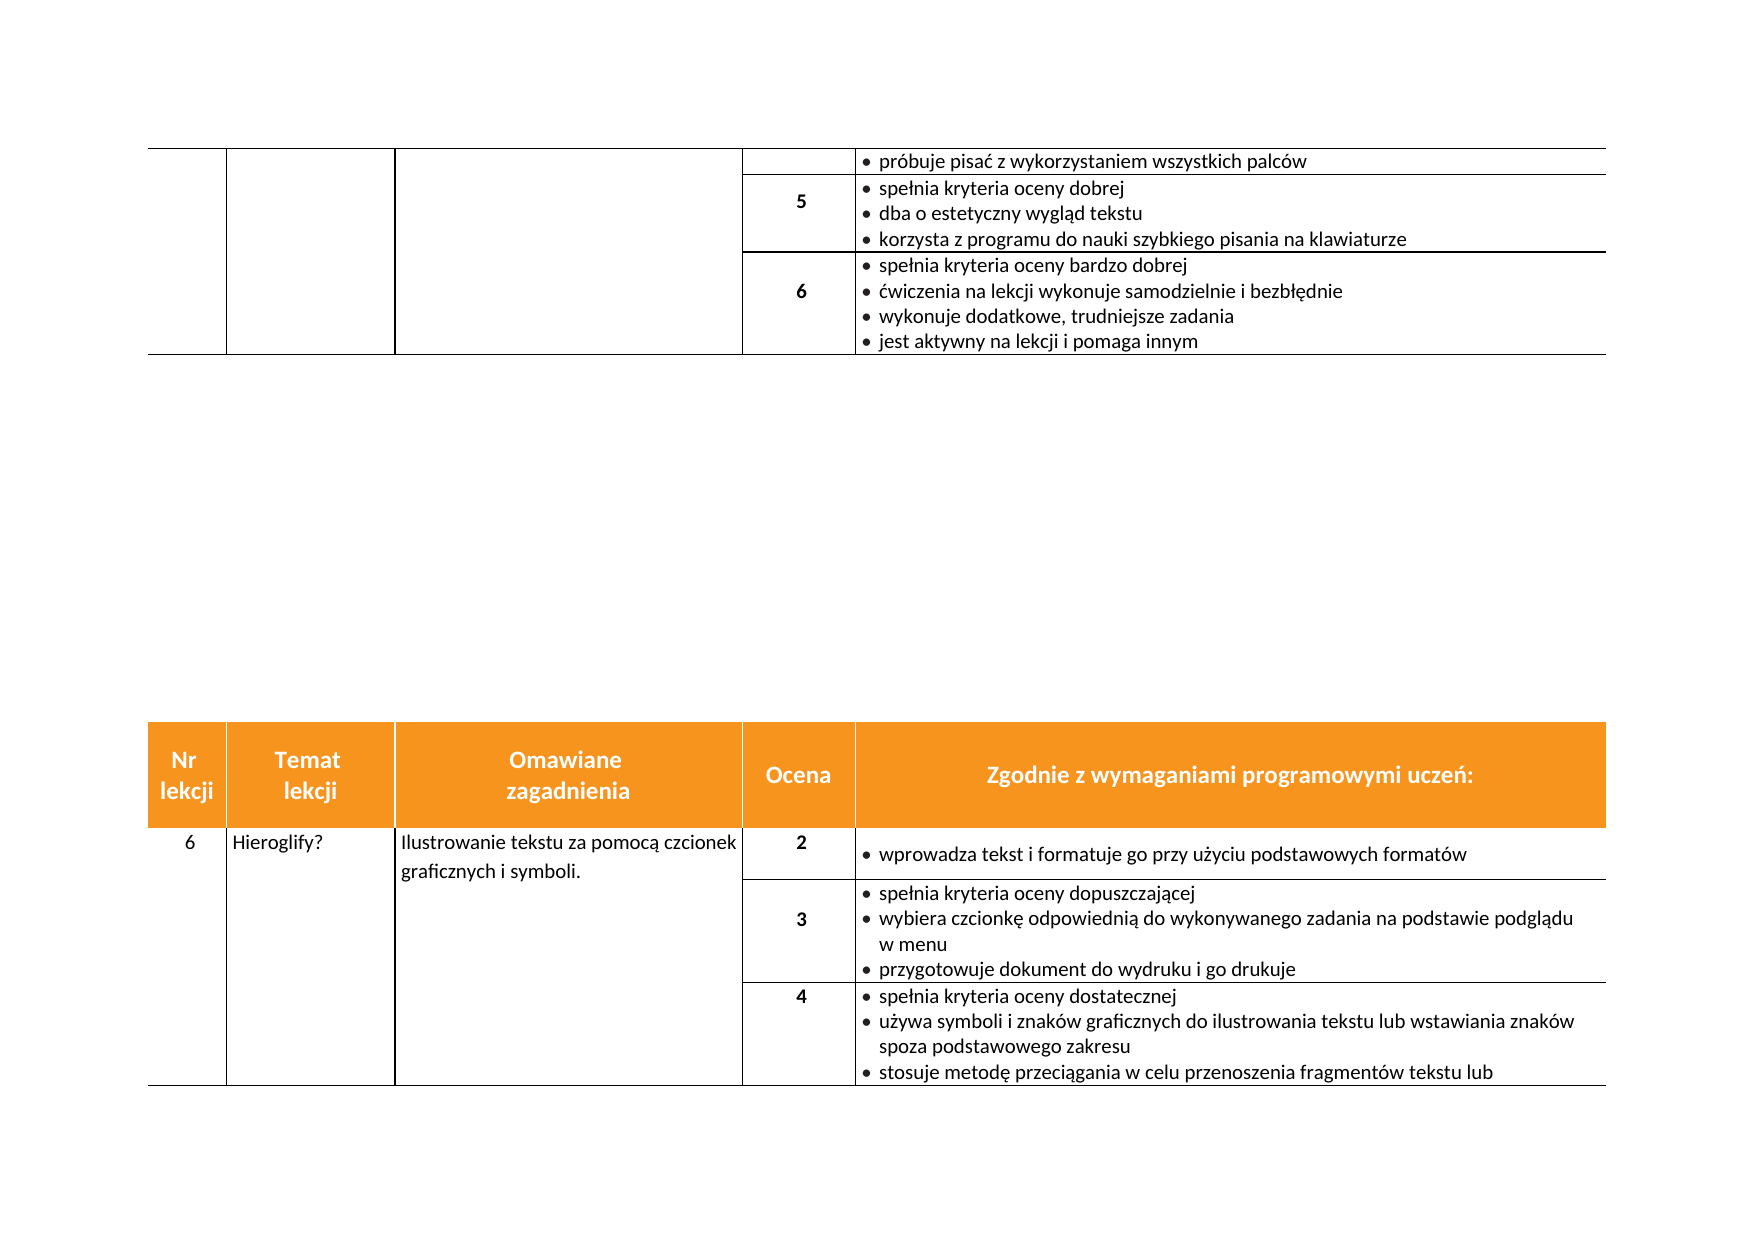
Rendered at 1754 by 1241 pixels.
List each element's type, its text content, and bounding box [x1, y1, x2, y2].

table_cell 2 [743, 829, 855, 879]
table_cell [856, 149, 1606, 174]
table_header Ocena [743, 722, 855, 828]
table_cell wprowadza tekst i formatuje go przy użyciu podstawowych formatów [856, 829, 1606, 879]
table_cell 6 [148, 829, 226, 1084]
table_header Temat lekcji [227, 722, 394, 828]
table_cell spełnia kryteria oceny dopuszczającej wybiera czcionkę odpowiednią do wykonywanego zadania na podstawie podglądu w menu przygotowuje dokument do wydruku i go drukuje [856, 880, 1606, 982]
table_header Nr lekcji [148, 722, 226, 828]
table_cell 4 [743, 983, 855, 1084]
table_cell 5 [743, 175, 855, 251]
table_cell spełnia kryteria oceny dobrej dba o estetyczny wygląd tekstu korzysta z programu do nauki szybkiego pisania na klawiaturze [856, 175, 1606, 251]
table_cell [856, 983, 1606, 1084]
table_cell 3 [743, 880, 855, 982]
table_cell 6 [743, 253, 855, 354]
table_header Omawiane zagadnienia [396, 722, 742, 828]
table_cell spełnia kryteria oceny bardzo dobrej ćwiczenia na lekcji wykonuje samodzielnie i bezbłędnie wykonuje dodatkowe, trudniejsze zadania jest aktywny na lekcji i pomaga innym [856, 253, 1606, 354]
table_header Zgodnie z wymaganiami programowymi uczeń: [856, 722, 1606, 828]
table_cell Hieroglify? [227, 829, 394, 1084]
table_cell Ilustrowanie tekstu za pomocą czcionek graficznych i symboli. [396, 829, 742, 1084]
table_cell 4 [743, 149, 855, 174]
